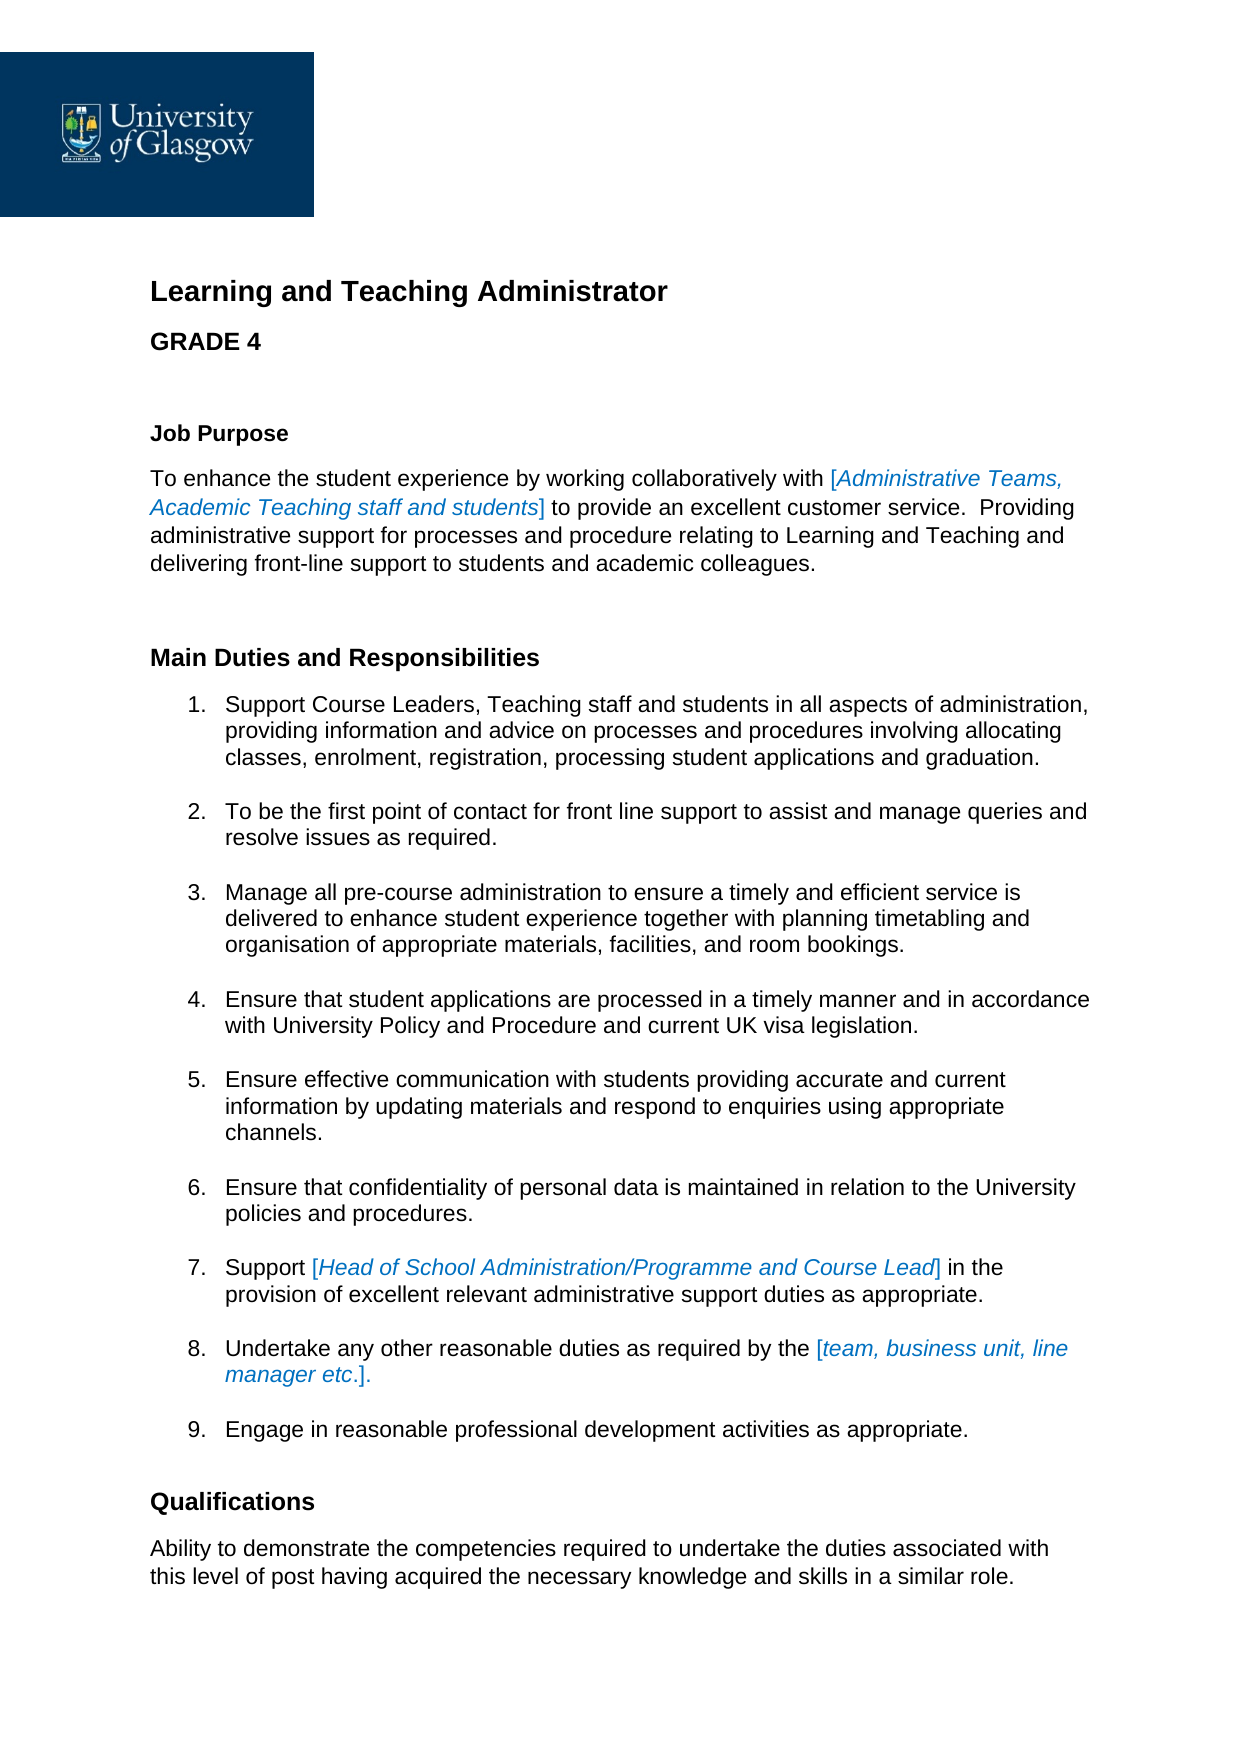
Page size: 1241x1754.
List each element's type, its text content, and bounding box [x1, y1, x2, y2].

list Support [Head of School Administration/Programme and Course Lead] in the provision of excellent relevant administrative support duties as appropriate. [187, 1254, 1090, 1335]
list Ensure that confidentiality of personal data is maintained in relation to the University policies and procedures. [187, 1173, 1090, 1254]
list Undertake any other reasonable duties as required by the [team, business unit, line manager etc.]. [187, 1335, 1090, 1416]
text Job Purpose [150, 420, 1090, 446]
text GRADE 4 [150, 327, 1090, 356]
list To be the first point of contact for front line support to assist and manage queries and resolve issues as required. [187, 798, 1090, 879]
list Manage all pre-course administration to ensure a timely and efficient service is delivered to enhance student experience together with planning timetabling and organisation of appropriate materials, facilities, and room bookings. [187, 879, 1090, 986]
text Qualifications [150, 1487, 1090, 1516]
list Ensure effective communication with students providing accurate and current information by updating materials and respond to enquiries using appropriate channels. [187, 1066, 1090, 1173]
list Support Course Leaders, Teaching staff and students in all aspects of administration, providing information and advice on processes and procedures involving allocating classes, enrolment, registration, processing student applications and graduation. [187, 691, 1090, 798]
text To enhance the student experience by working collaboratively with [Administrative Teams, Academic Teaching staff and students] to provide an excellent customer service. Providing administrative support for processes and procedure relating to Learning and Teaching and delivering front-line support to students and academic colleagues. [150, 465, 1090, 577]
text Learning and Teaching Administrator [150, 274, 1090, 308]
picture [0, 52, 314, 217]
list Engage in reasonable professional development activities as appropriate. [187, 1416, 1090, 1470]
text Ability to demonstrate the competencies required to undertake the duties associated with this level of post having acquired the necessary knowledge and skills in a similar role. [150, 1534, 1090, 1589]
text Main Duties and Responsibilities [150, 643, 1090, 672]
list Ensure that student applications are processed in a timely manner and in accordance with University Policy and Procedure and current UK visa legislation. [187, 986, 1090, 1066]
